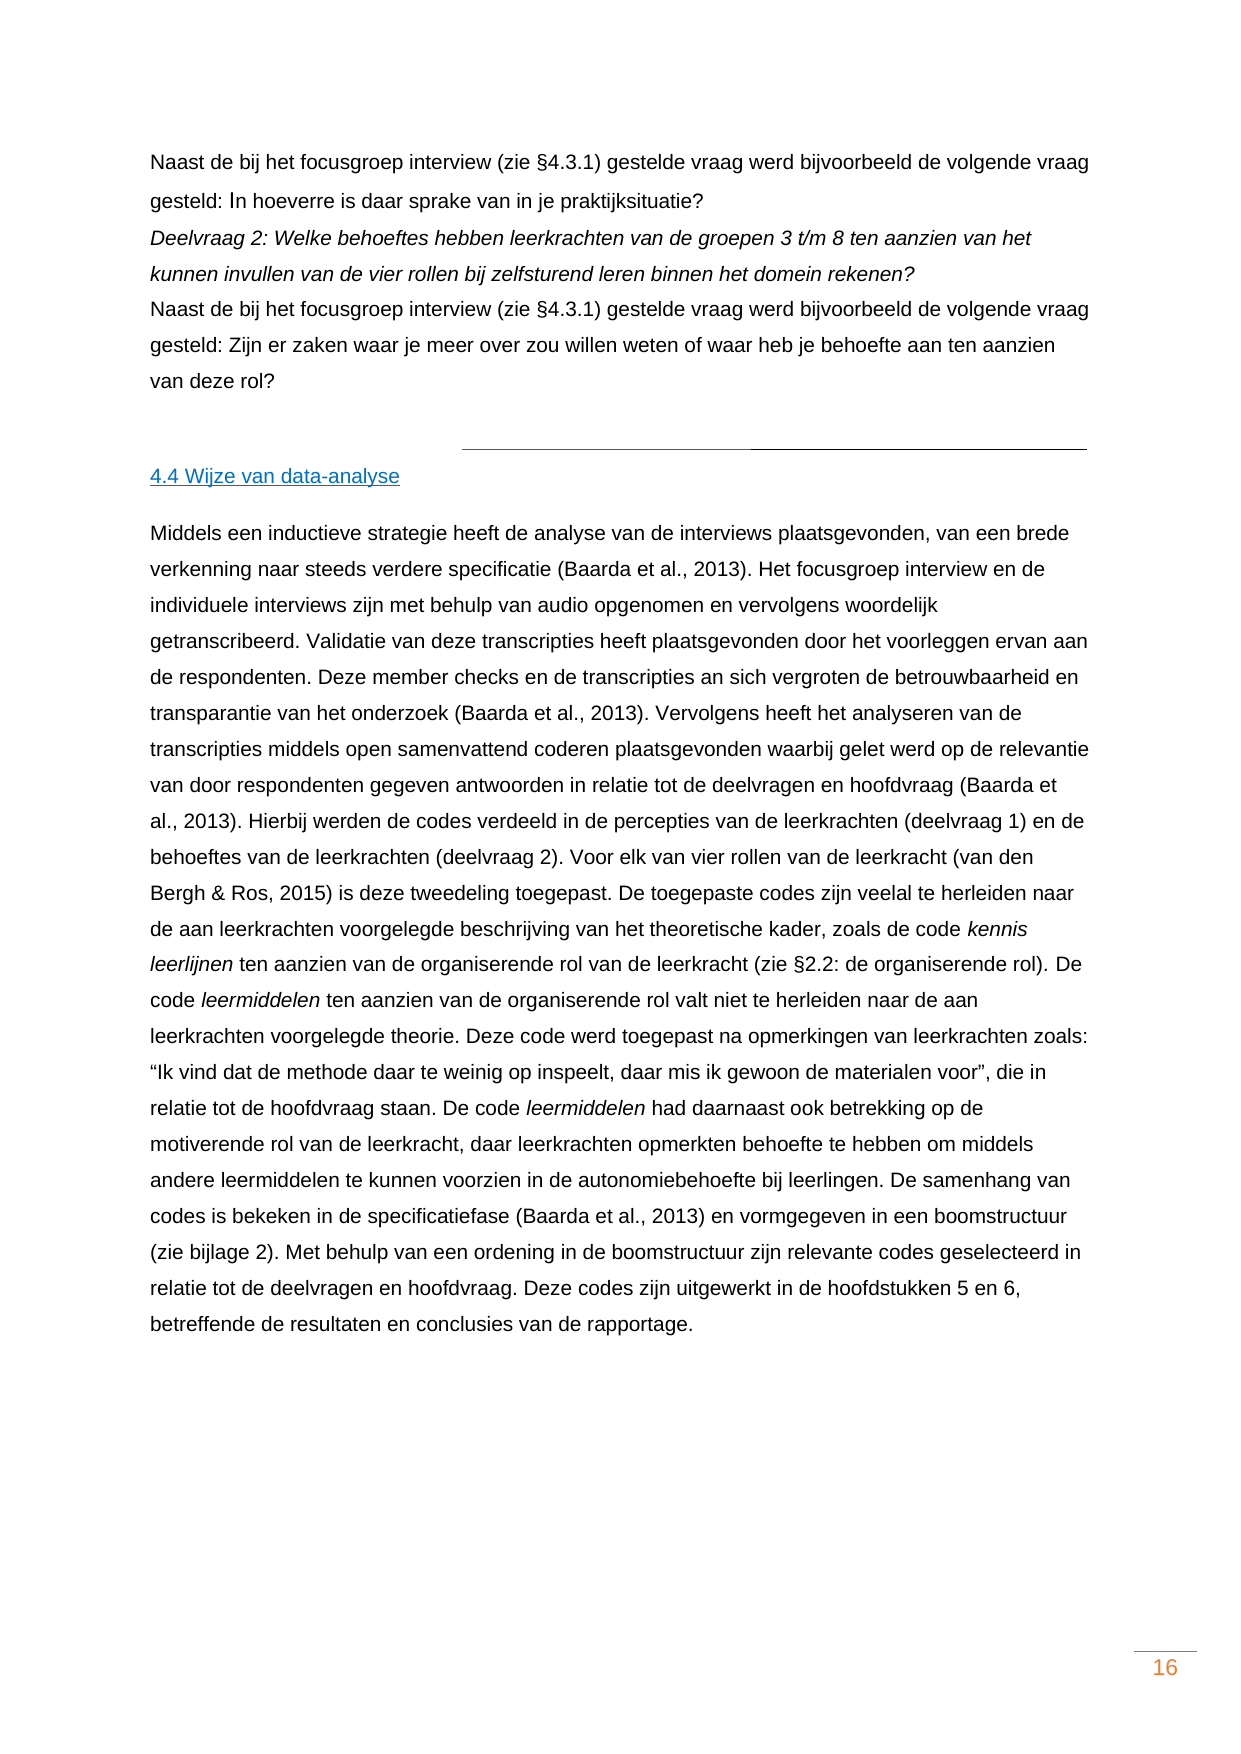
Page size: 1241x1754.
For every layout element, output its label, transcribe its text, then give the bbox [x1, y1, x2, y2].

text Middels een inductieve strategie heeft de analyse van de interviews plaatsgevonden, van een brede verkenning naar steeds verdere specificatie (Baarda et al., 2013). Het focusgroep interview en de individuele interviews zijn met behulp van audio opgenomen en vervolgens woordelijk getranscribeerd. Validatie van deze transcripties heeft plaatsgevonden door het voorleggen ervan aan de respondenten. Deze member checks en de transcripties an sich vergroten de betrouwbaarheid en transparantie van het onderzoek (Baarda et al., 2013). Vervolgens heeft het analyseren van de transcripties middels open samenvattend coderen plaatsgevonden waarbij gelet werd op de relevantie van door respondenten gegeven antwoorden in relatie tot de deelvragen en hoofdvraag (Baarda et al., 2013). Hierbij werden de codes verdeeld in de percepties van de leerkrachten (deelvraag 1) en de behoeftes van de leerkrachten (deelvraag 2). Voor elk van vier rollen van de leerkracht (van den Bergh & Ros, 2015) is deze tweedeling toegepast. De toegepaste codes zijn veelal te herleiden naar de aan leerkrachten voorgelegde beschrijving van het theoretische kader, zoals de code kennis leerlijnen ten aanzien van de organiserende rol van de leerkracht (zie §2.2: de organiserende rol). De code leermiddelen ten aanzien van de organiserende rol valt niet te herleiden naar de aan leerkrachten voorgelegde theorie. Deze code werd toegepast na opmerkingen van leerkrachten zoals: “Ik vind dat de methode daar te weinig op inspeelt, daar mis ik gewoon de materialen voor”, die in relatie tot de hoofdvraag staan. De code leermiddelen had daarnaast ook betrekking op de motiverende rol van de leerkracht, daar leerkrachten opmerkten behoefte te hebben om middels andere leermiddelen te kunnen voorzien in de autonomiebehoefte bij leerlingen. De samenhang van codes is bekeken in de specificatiefase (Baarda et al., 2013) en vormgegeven in een boomstructuur (zie bijlage 2). Met behulp van een ordening in de boomstructuur zijn relevante codes geselecteerd in relatie tot de deelvragen en hoofdvraag. Deze codes zijn uitgewerkt in de hoofdstukken 5 en 6, betreffende de resultaten en conclusies van de rapportage. [150, 521, 1090, 1336]
text 4.4 Wijze van data-analyse [150, 426, 1090, 488]
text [150, 150, 1090, 393]
